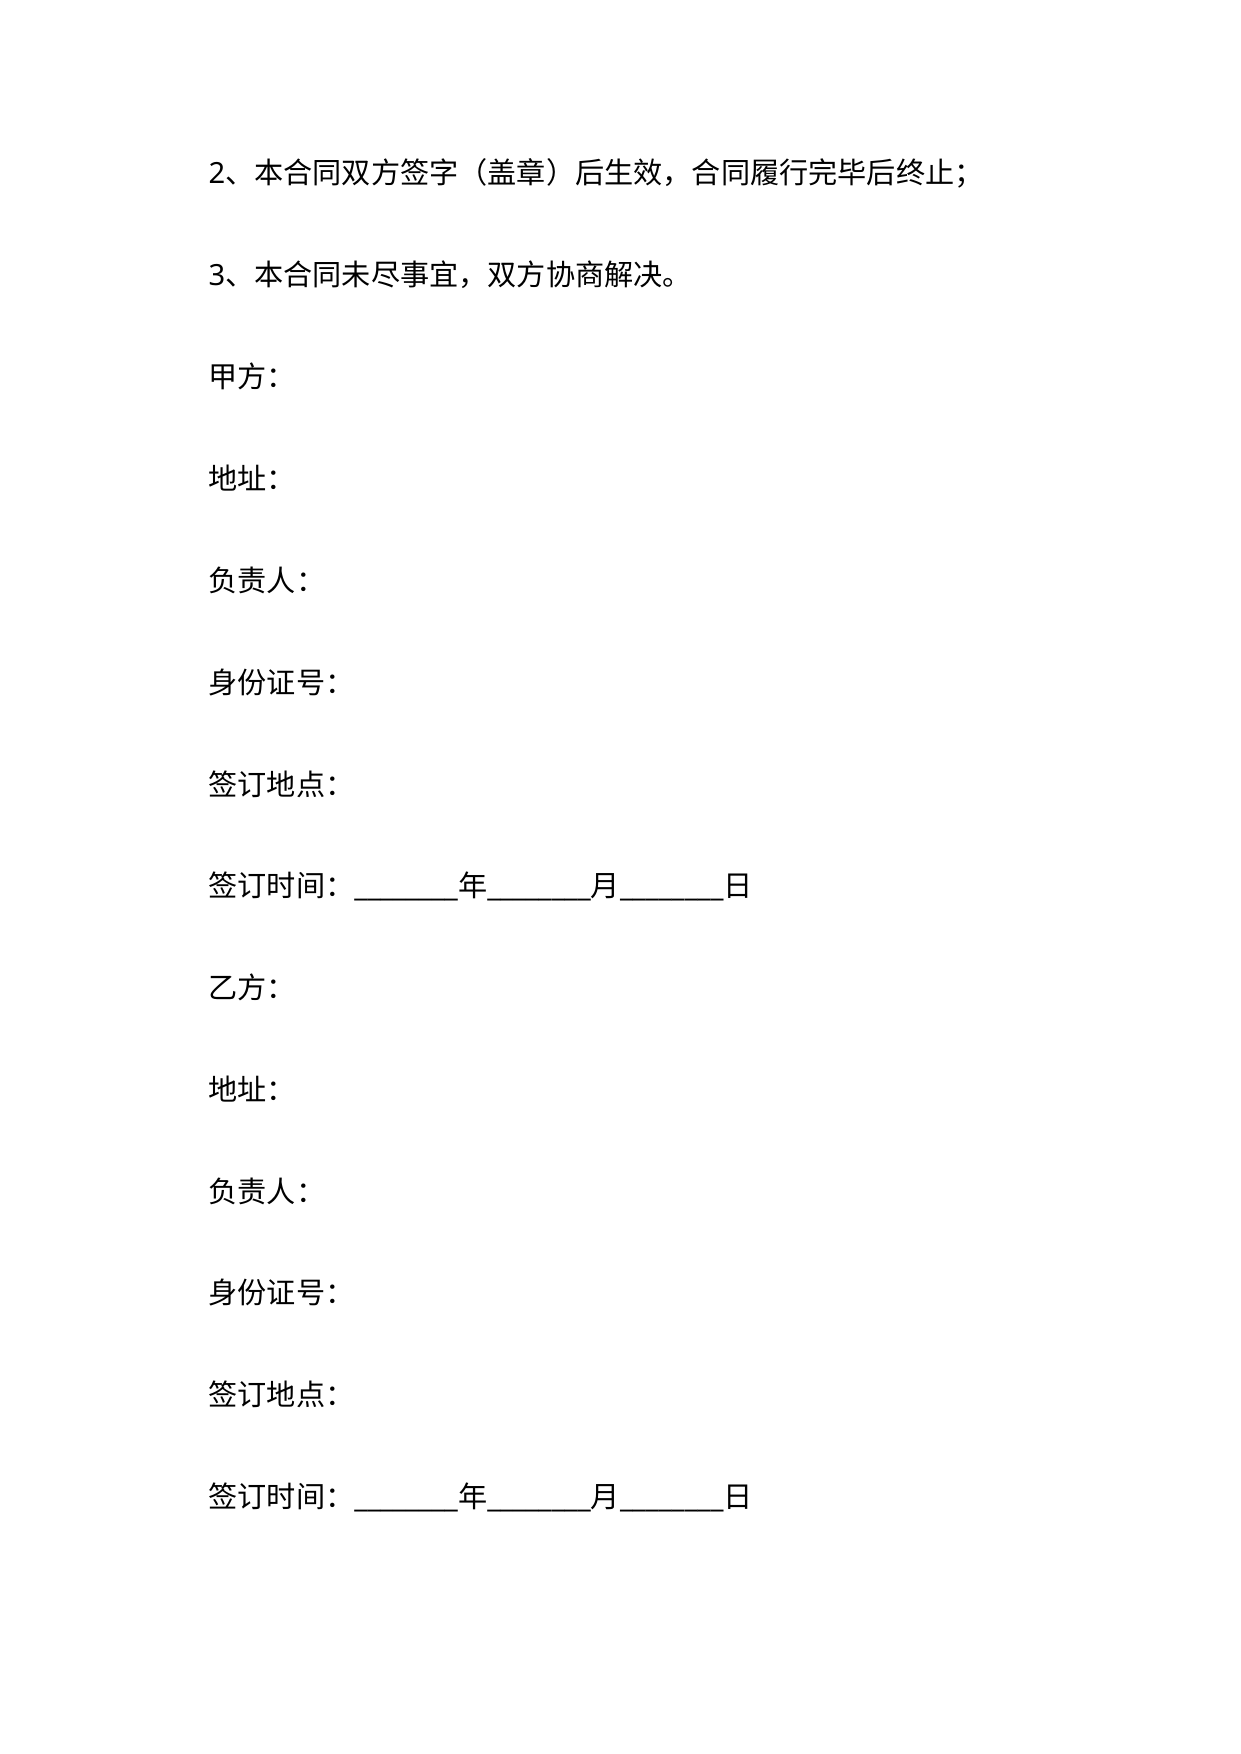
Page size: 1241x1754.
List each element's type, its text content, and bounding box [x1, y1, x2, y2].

text 身份证号： [150, 659, 1090, 702]
text 签订时间：________年________月________日 [150, 863, 1090, 905]
text 2、本合同双方签字（盖章）后生效，合同履行完毕后终止； [150, 150, 1090, 192]
text 地址： [150, 456, 1090, 498]
text 甲方： [150, 354, 1090, 396]
text 3、本合同未尽事宜，双方协商解决。 [150, 252, 1090, 294]
text 签订时间：________年________月________日 [150, 1474, 1090, 1516]
text 乙方： [150, 965, 1090, 1007]
text 签订地点： [150, 1372, 1090, 1414]
text 负责人： [150, 1168, 1090, 1211]
text 签订地点： [150, 761, 1090, 803]
text 负责人： [150, 557, 1090, 600]
text 地址： [150, 1067, 1090, 1109]
text 身份证号： [150, 1270, 1090, 1312]
